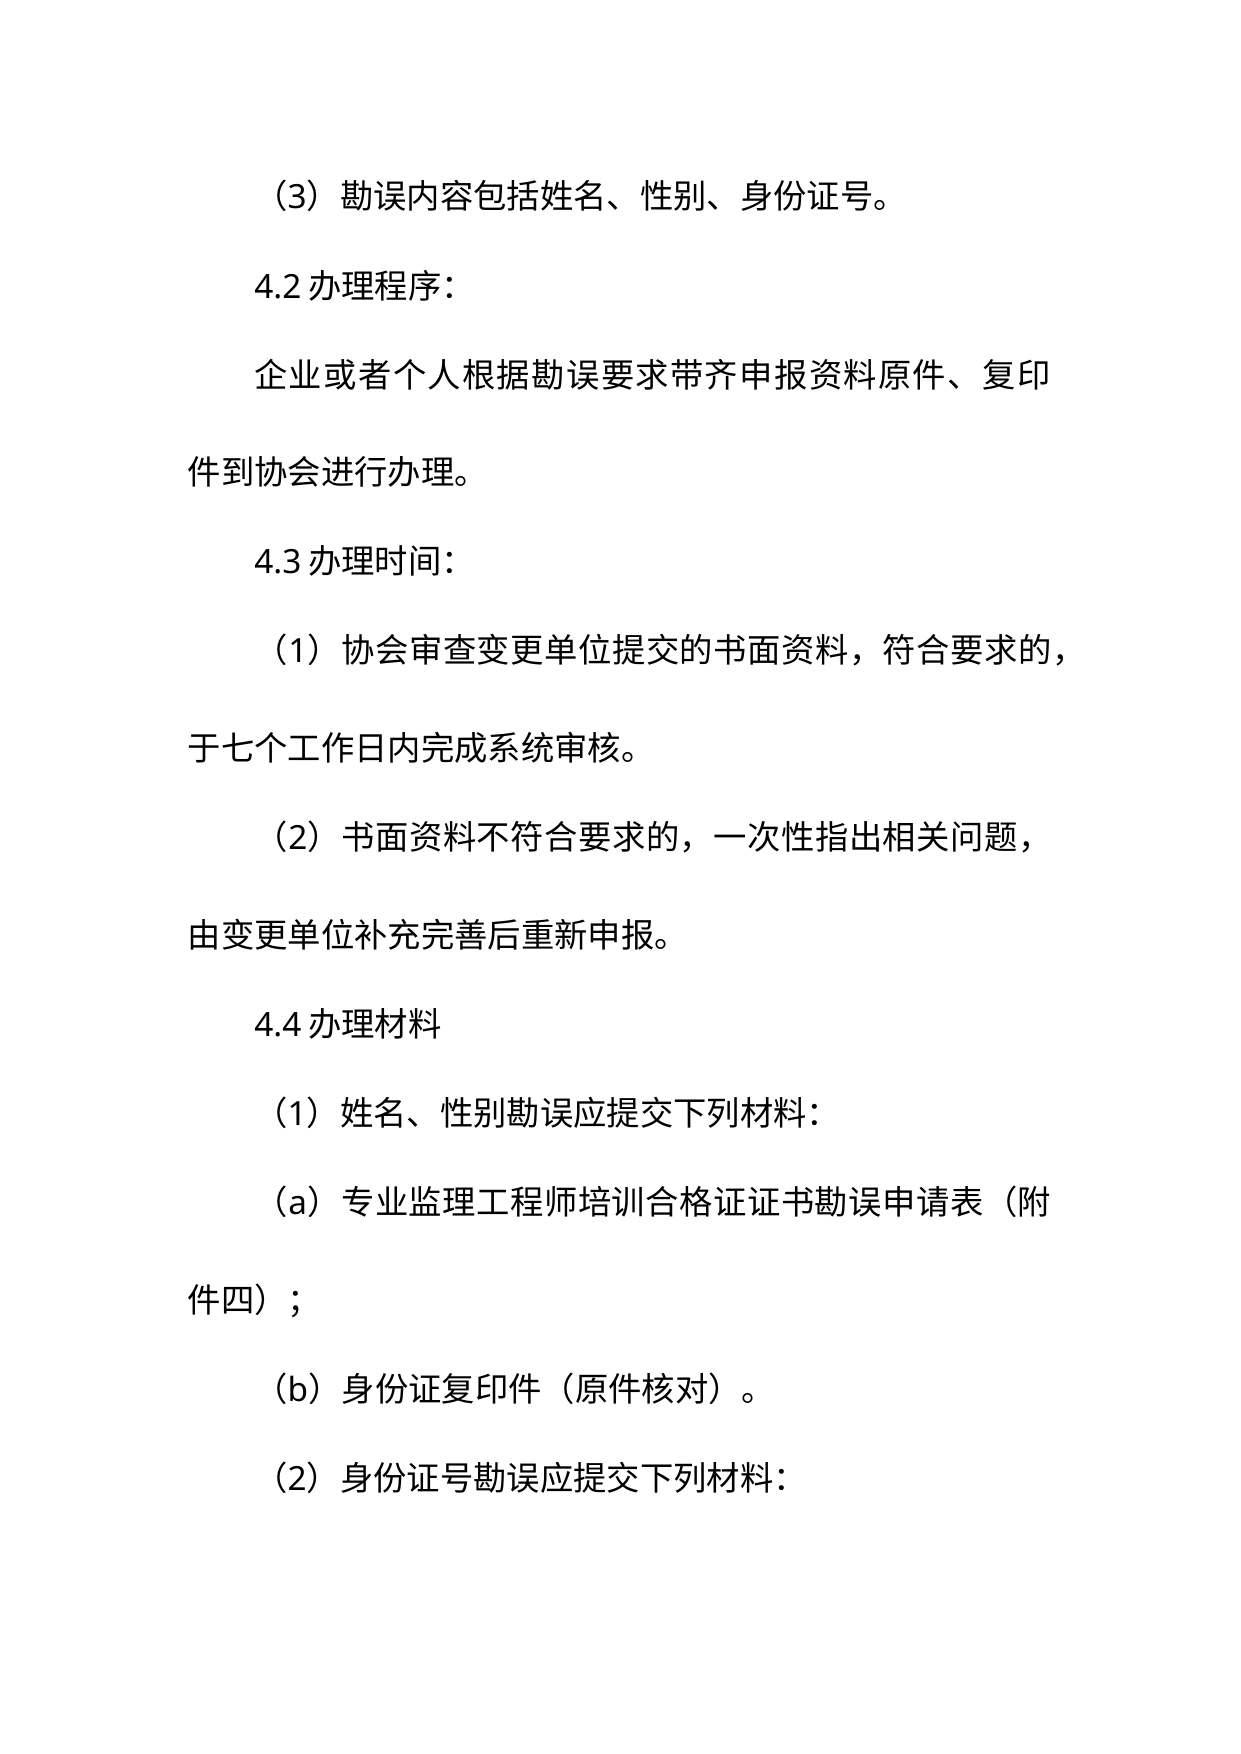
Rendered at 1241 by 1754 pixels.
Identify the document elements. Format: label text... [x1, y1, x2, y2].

text （1）协会审查变更单位提交的书面资料，符合要求的，于七个工作日内完成系统审核。 [187, 616, 1053, 778]
text 4.3办理时间： [187, 527, 1053, 592]
text 4.2办理程序： [187, 251, 1053, 316]
text （2）书面资料不符合要求的，一次性指出相关问题，由变更单位补充完善后重新申报。 [187, 803, 1053, 965]
text （3）勘误内容包括姓名、性别、身份证号。 [187, 162, 1053, 227]
text （1）姓名、性别勘误应提交下列材料： [187, 1078, 1053, 1143]
text （a）专业监理工程师培训合格证证书勘误申请表（附件四）； [187, 1167, 1053, 1330]
text 企业或者个人根据勘误要求带齐申报资料原件、复印件到协会进行办理。 [187, 340, 1053, 503]
text （b）身份证复印件（原件核对）。 [187, 1354, 1053, 1419]
text （2）身份证号勘误应提交下列材料： [187, 1443, 1053, 1508]
text 4.4办理材料 [187, 989, 1053, 1054]
